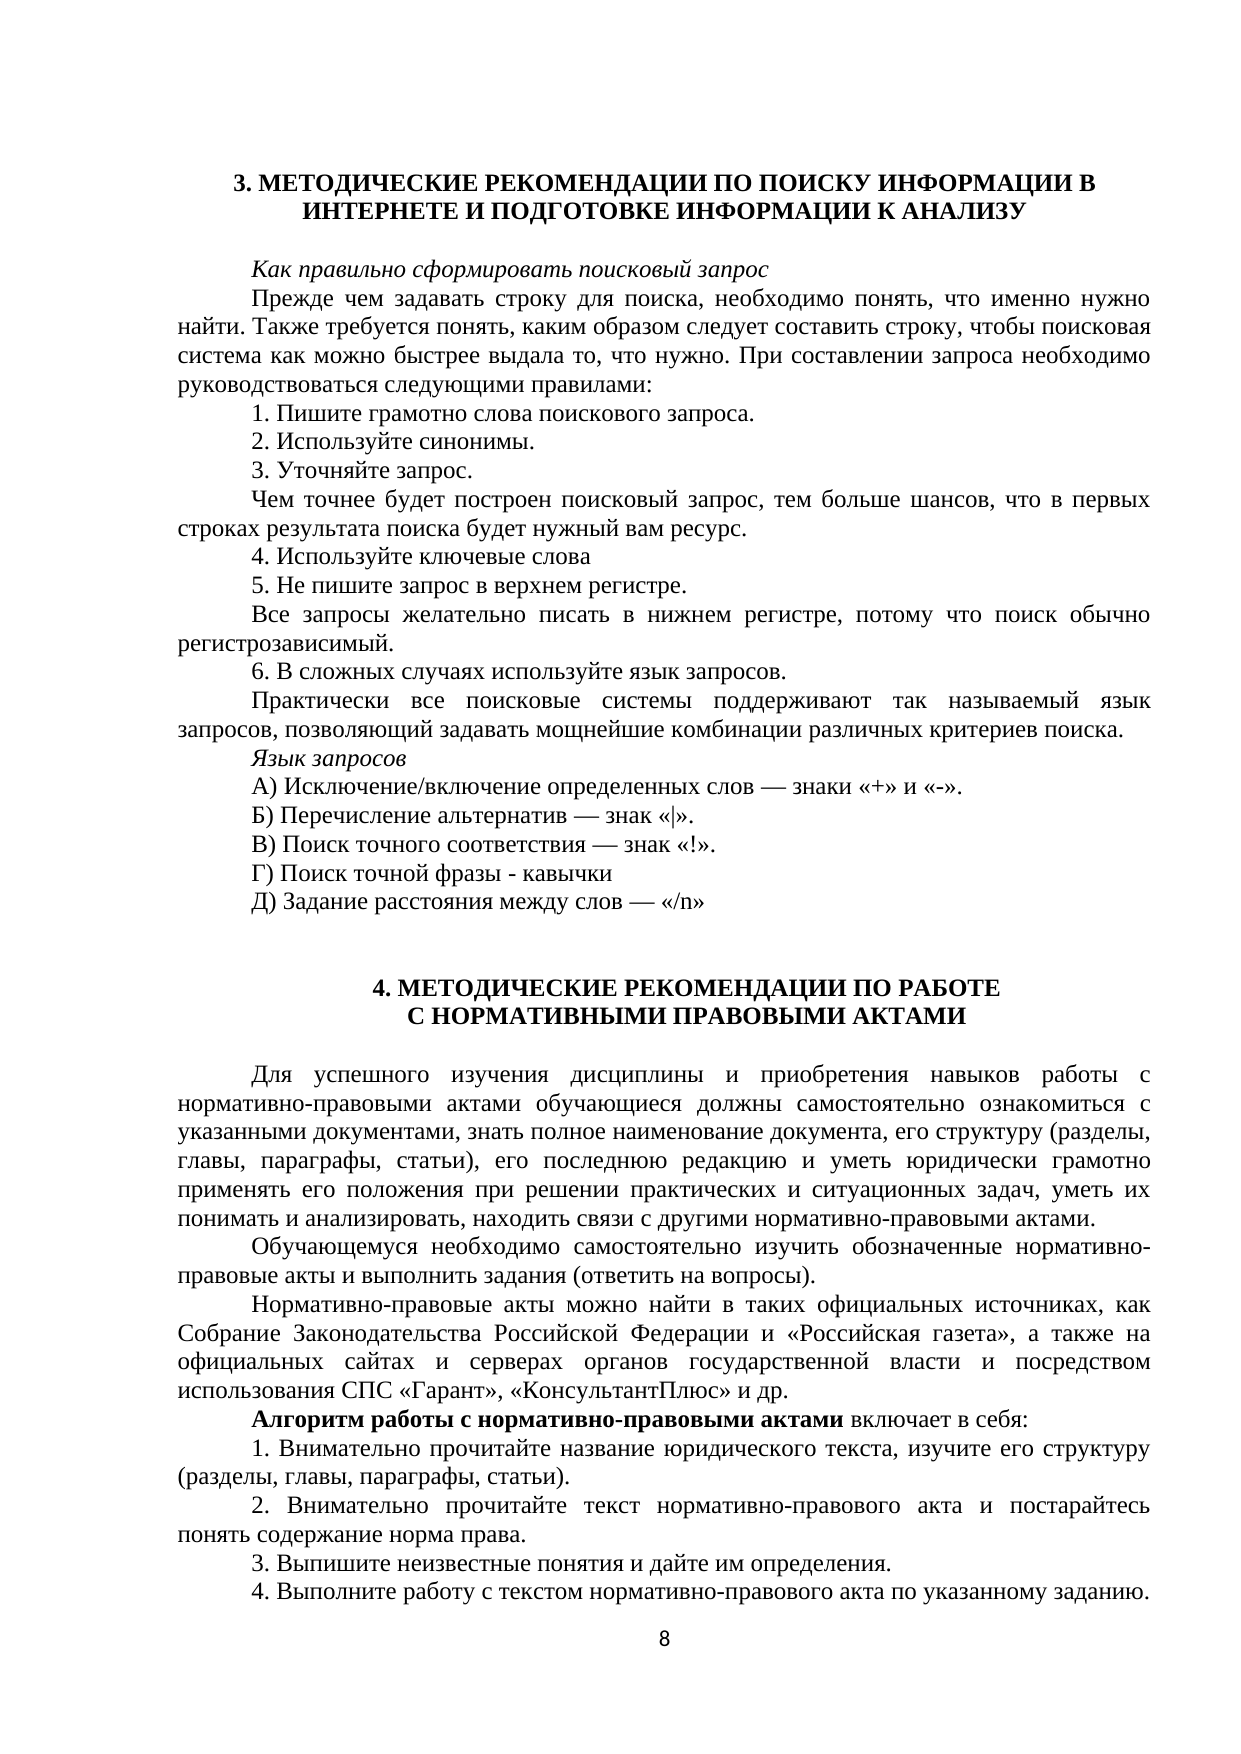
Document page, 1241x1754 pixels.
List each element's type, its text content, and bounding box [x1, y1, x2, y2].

text 3. Выпишите неизвестные понятия и дайте им определения. [177, 1548, 1152, 1576]
text А) Исключение/включение определенных слов — знаки «+» и «-». [177, 771, 1152, 800]
text 4. Используйте ключевые слова [177, 541, 1152, 570]
text Алгоритм работы с нормативно-правовыми актами включает в себя: [177, 1404, 1152, 1433]
text 1. Пишите грамотно слова поискового запроса. [177, 398, 1152, 426]
text 2. Внимательно прочитайте текст нормативно-правового акта и постарайтесь понять содержание норма права. [177, 1490, 1152, 1548]
text 4. Выполните работу с текстом нормативно-правового акта по указанному заданию. [177, 1576, 1152, 1605]
text Все запросы желательно писать в нижнем регистре, потому что поиск обычно регистрозависимый. [177, 599, 1152, 656]
text Для успешного изучения дисциплины и приобретения навыков работы с нормативно-правовыми актами обучающиеся должны самостоятельно ознакомиться с указанными документами, знать полное наименование документа, его структуру (разделы, главы, параграфы, статьи), его последнюю редакцию и уметь юридически грамотно применять его положения при решении практических и ситуационных задач, уметь их понимать и анализировать, находить связи с другими нормативно-правовыми актами. [177, 1059, 1152, 1231]
text Чем точнее будет построен поисковый запрос, тем больше шансов, что в первых строках результата поиска будет нужный вам ресурс. [177, 484, 1152, 541]
text Обучающемуся необходимо самостоятельно изучить обозначенные нормативно-правовые акты и выполнить задания (ответить на вопросы). [177, 1231, 1152, 1289]
text 3. Уточняйте запрос. [177, 455, 1152, 484]
text С НОРМАТИВНЫМИ ПРАВОВЫМИ АКТАМИ [177, 1001, 1152, 1030]
text Д) Задание расстояния между слов — «/n» [177, 886, 1152, 915]
text Язык запросов [177, 743, 1152, 771]
text 5. Не пишите запрос в верхнем регистре. [177, 570, 1152, 599]
text Практически все поисковые системы поддерживают так называемый язык запросов, позволяющий задавать мощнейшие комбинации различных критериев поиска. [177, 685, 1152, 743]
text 4. МЕТОДИЧЕСКИЕ РЕКОМЕНДАЦИИ ПО РАБОТЕ [177, 973, 1152, 1001]
text Г) Поиск точной фразы - кавычки [177, 858, 1152, 886]
text Б) Перечисление альтернатив — знак «|». [177, 800, 1152, 829]
text 2. Используйте синонимы. [177, 426, 1152, 455]
text В) Поиск точного соответствия — знак «!». [177, 829, 1152, 858]
text Как правильно сформировать поисковый запрос [177, 254, 1152, 283]
text 3. Методические рекомендации по поиску информации в Интернете и подготовке информации к анализу [177, 168, 1152, 225]
text Прежде чем задавать строку для поиска, необходимо понять, что именно нужно найти. Также требуется понять, каким образом следует составить строку, чтобы поисковая система как можно быстрее выдала то, что нужно. При составлении запроса необходимо руководствоваться следующими правилами: [177, 283, 1152, 398]
text 6. В сложных случаях используйте язык запросов. [177, 656, 1152, 685]
text 1. Внимательно прочитайте название юридического текста, изучите его структуру (разделы, главы, параграфы, статьи). [177, 1433, 1152, 1490]
text Нормативно-правовые акты можно найти в таких официальных источниках, как Собрание Законодательства Российской Федерации и «Российская газета», а также на официальных сайтах и серверах органов государственной власти и посредством использования СПС «Гарант», «КонсультантПлюс» и др. [177, 1289, 1152, 1404]
